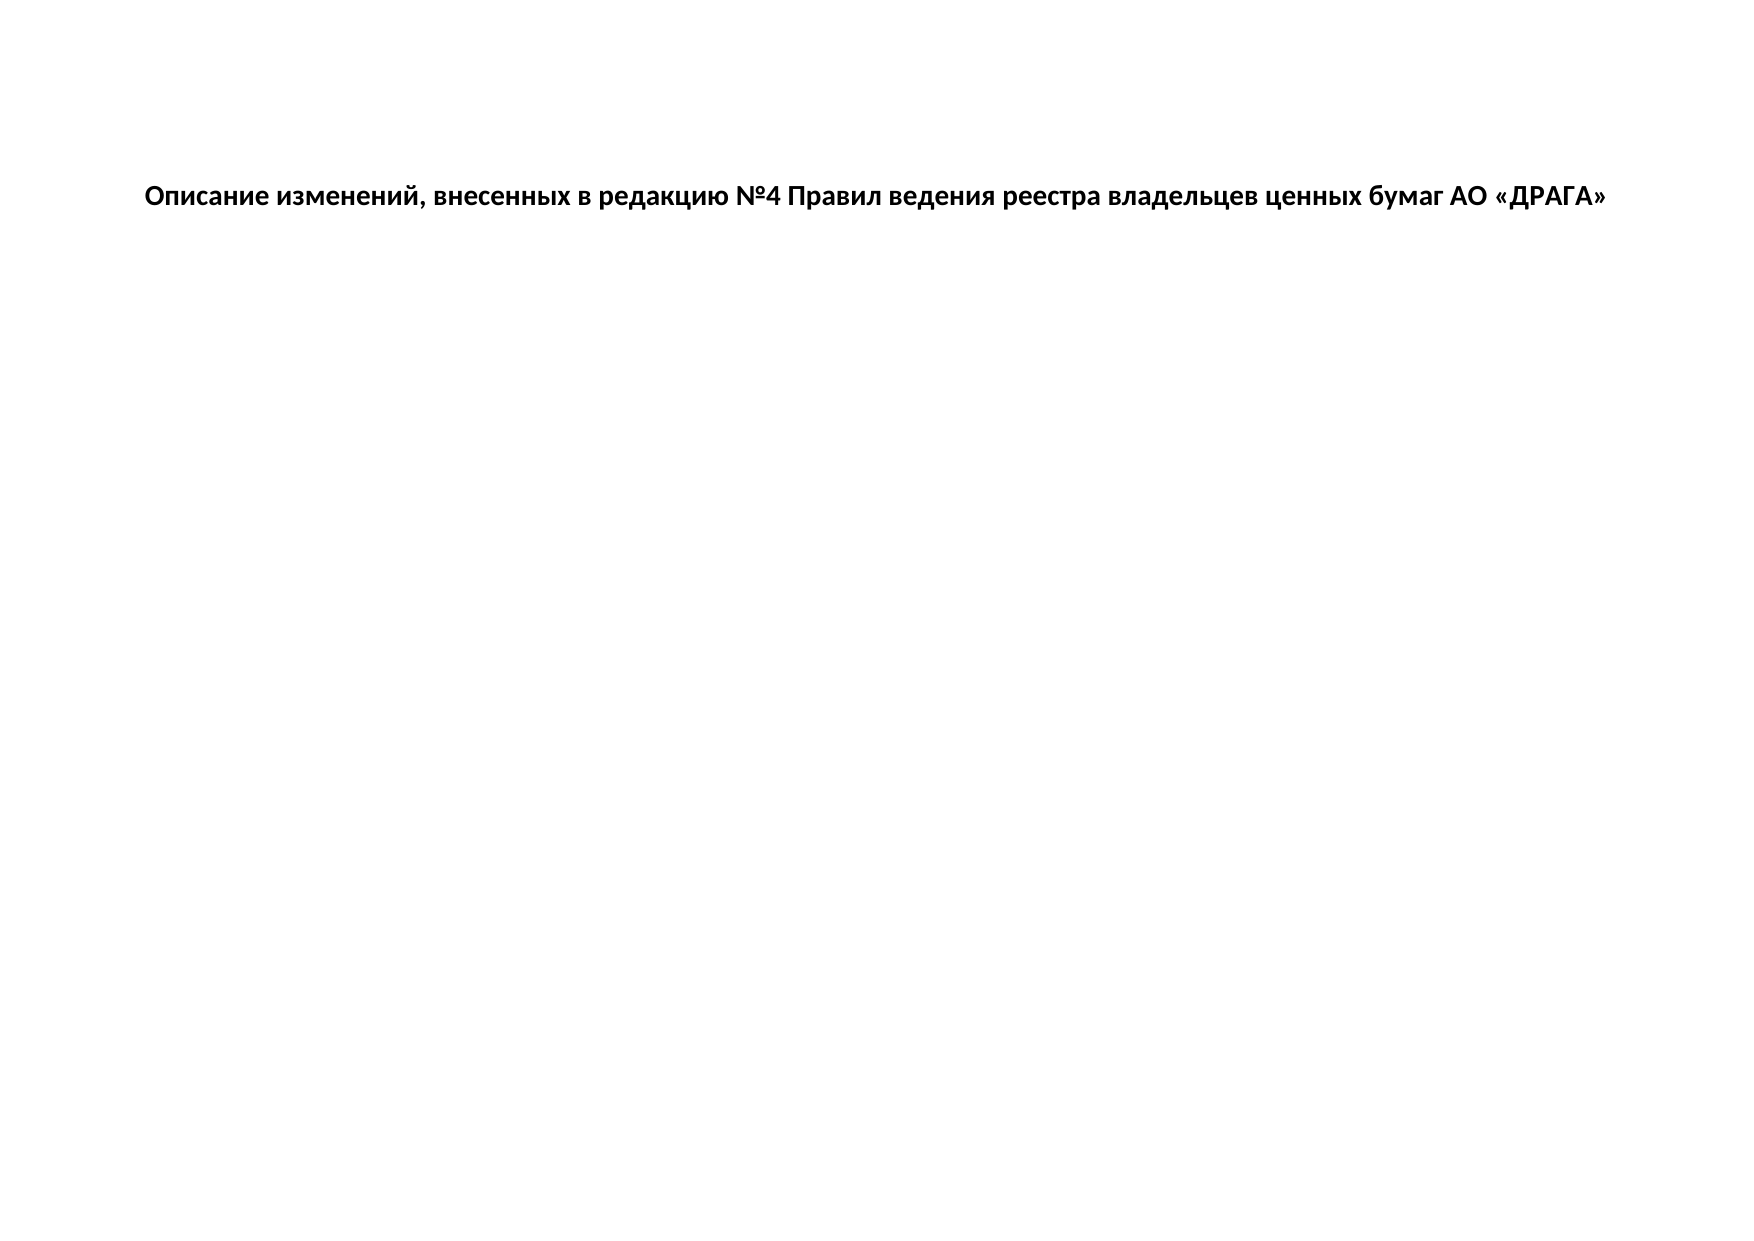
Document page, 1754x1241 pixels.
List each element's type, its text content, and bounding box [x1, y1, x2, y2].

text Описание изменений, внесенных в редакцию №4 Правил ведения реестра владельцев ценных бумаг АО «ДРАГА» [118, 177, 1636, 213]
